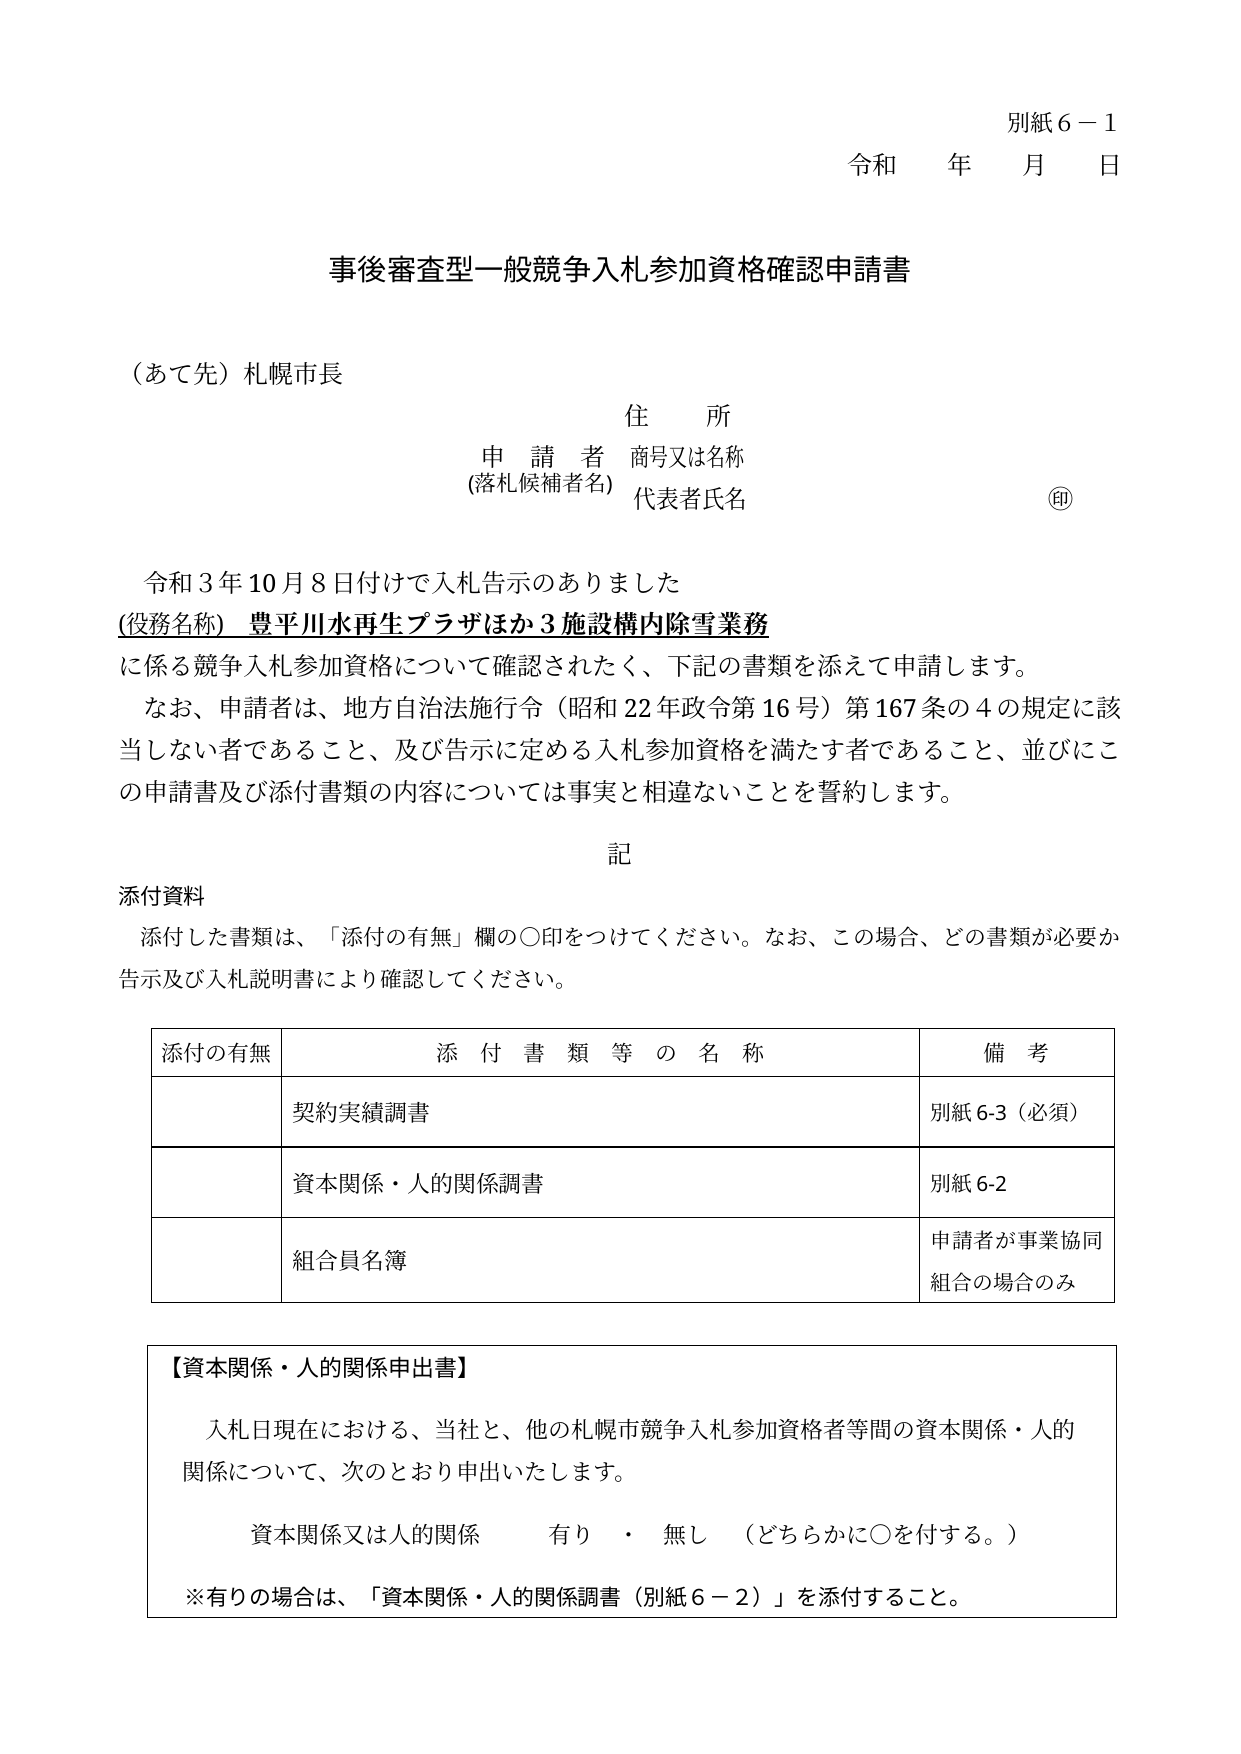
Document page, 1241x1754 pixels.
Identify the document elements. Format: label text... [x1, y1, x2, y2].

text （あて先）札幌市長 [118, 352, 1122, 393]
text に係る競争入札参加資格について確認されたく、下記の書類を添えて申請します。 [118, 644, 1122, 686]
table_cell 申請者が事業協同組合の場合のみ [920, 1218, 1114, 1302]
text 住 所 [118, 393, 1031, 435]
text 令和３年10月８日付けで入札告示のありました [118, 561, 1122, 602]
text (役務名称) 豊平川水再生プラザほか３施設構内除雪業務 [118, 602, 1122, 644]
table_header 添 付 書 類 等 の 名 称 [282, 1029, 919, 1076]
text 添付資料 [118, 874, 1122, 916]
text なお、申請者は、地方自治法施行令（昭和22年政令第16号）第167条の４の規定に該当しない者であること、及び告示に定める入札参加資格を満たす者であること、並びにこの申請書及び添付書類の内容については事実と相違ないことを誓約します。 [118, 686, 1122, 811]
table_header 添付の有無 [152, 1029, 281, 1076]
text 記 [118, 832, 1122, 874]
table_cell 組合員名簿 [282, 1218, 919, 1302]
table_cell 契約実績調書 [282, 1077, 919, 1146]
table_cell 別紙6-3（必須） [920, 1077, 1114, 1146]
table_cell [152, 1218, 281, 1302]
table_cell [152, 1148, 281, 1217]
text 令和 年 月 日 [118, 143, 1122, 184]
table_cell [152, 1077, 281, 1146]
text 申 請 者 商号又は名称 [118, 435, 1031, 477]
table_header 備 考 [920, 1029, 1114, 1076]
table_header 【資本関係・人的関係申出書】 入札日現在における、当社と、他の札幌市競争入札参加資格者等間の資本関係・人的関係について、次のとおり申出いたします。 資本関係又は人的関係 有り ・ 無し （どちらかに○を付する。） ※有りの場合は、「資本関係・人的関係調書（別紙６－２）」を添付すること。 [148, 1346, 1116, 1617]
table_cell 資本関係・人的関係調書 [282, 1148, 919, 1217]
table_cell 別紙6-2 [920, 1148, 1114, 1217]
text 代表者氏名 ㊞ [118, 477, 1122, 519]
text 添付した書類は、「添付の有無」欄の○印をつけてください。なお、この場合、どの書類が必要か告示及び入札説明書により確認してください。 [118, 916, 1122, 999]
text 事後審査型一般競争入札参加資格確認申請書 [118, 226, 1122, 310]
text 別紙６－１ [118, 101, 1122, 143]
